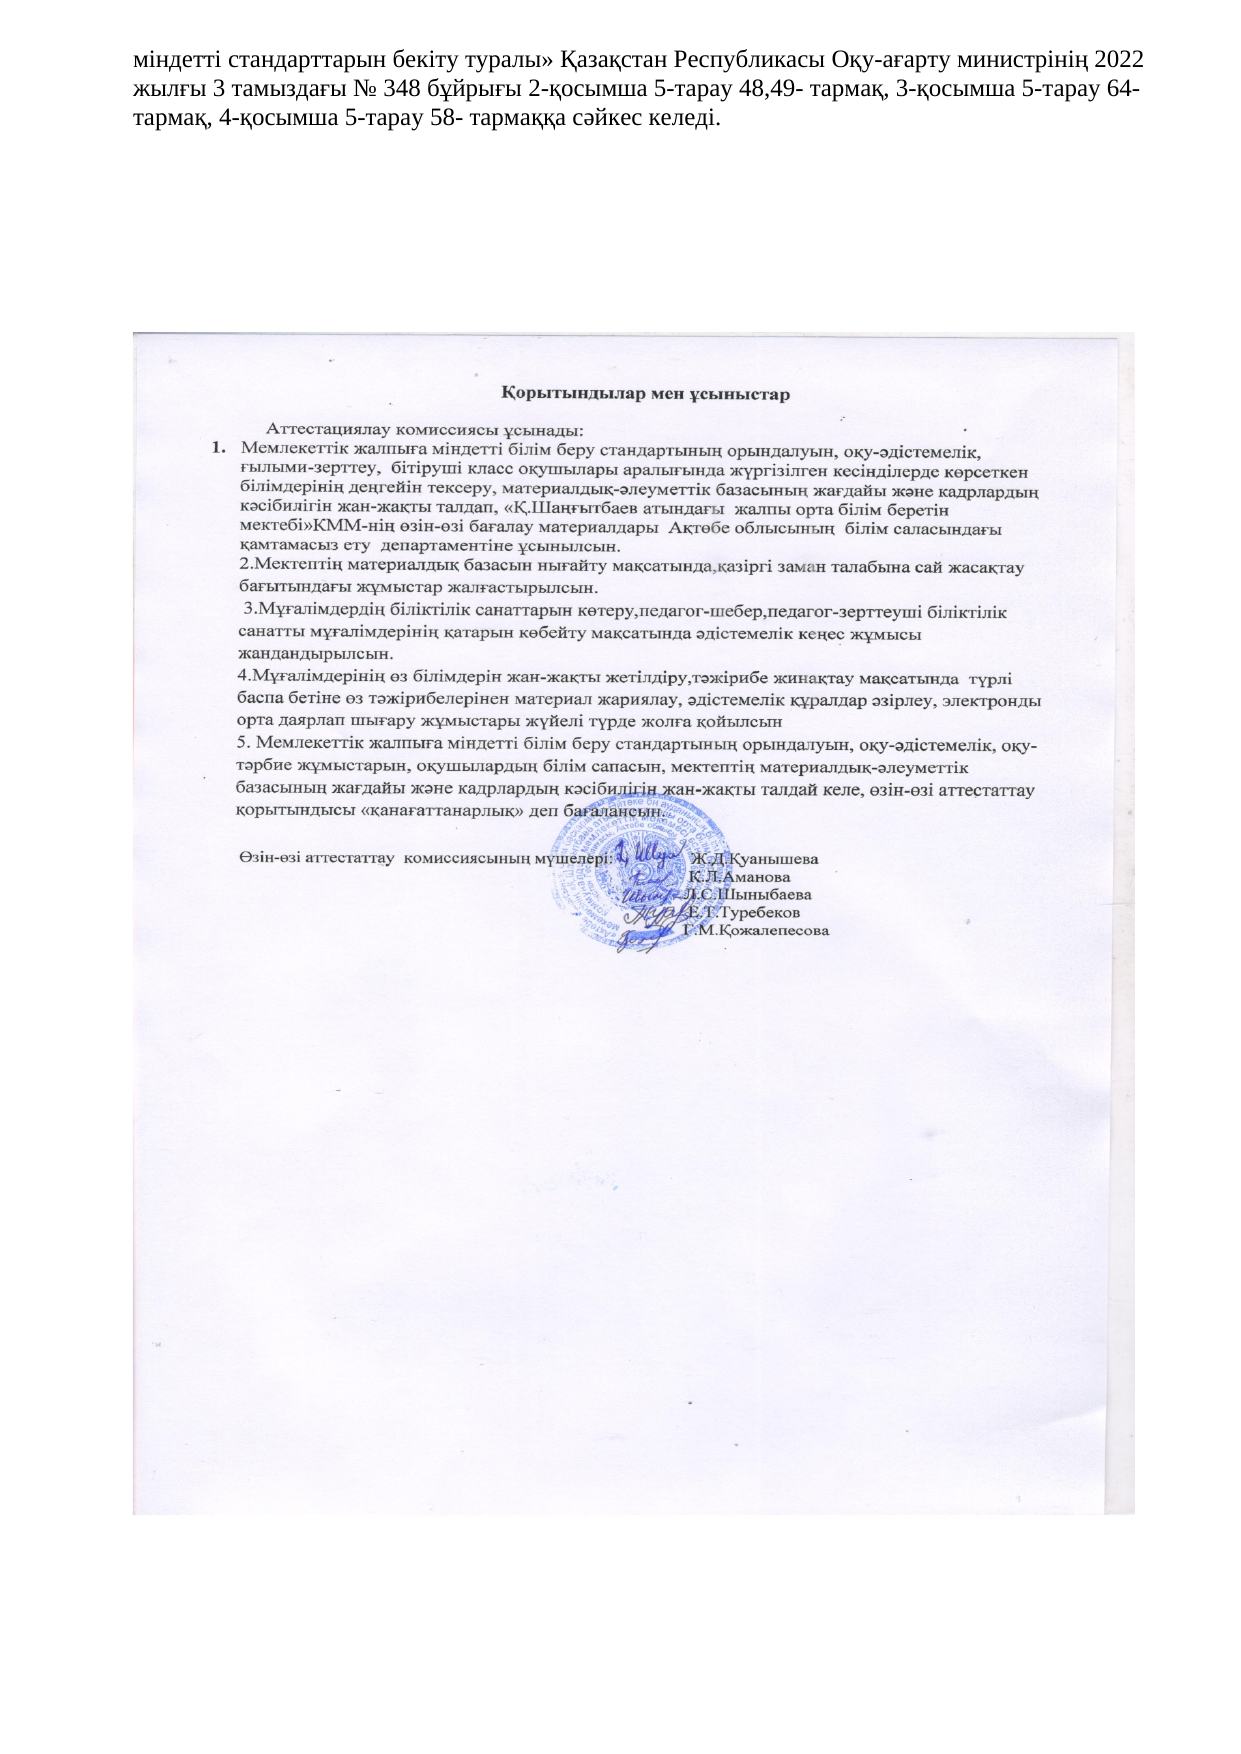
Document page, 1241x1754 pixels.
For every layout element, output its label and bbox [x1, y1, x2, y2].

text [133, 44, 1152, 131]
picture [132, 332, 1135, 1529]
